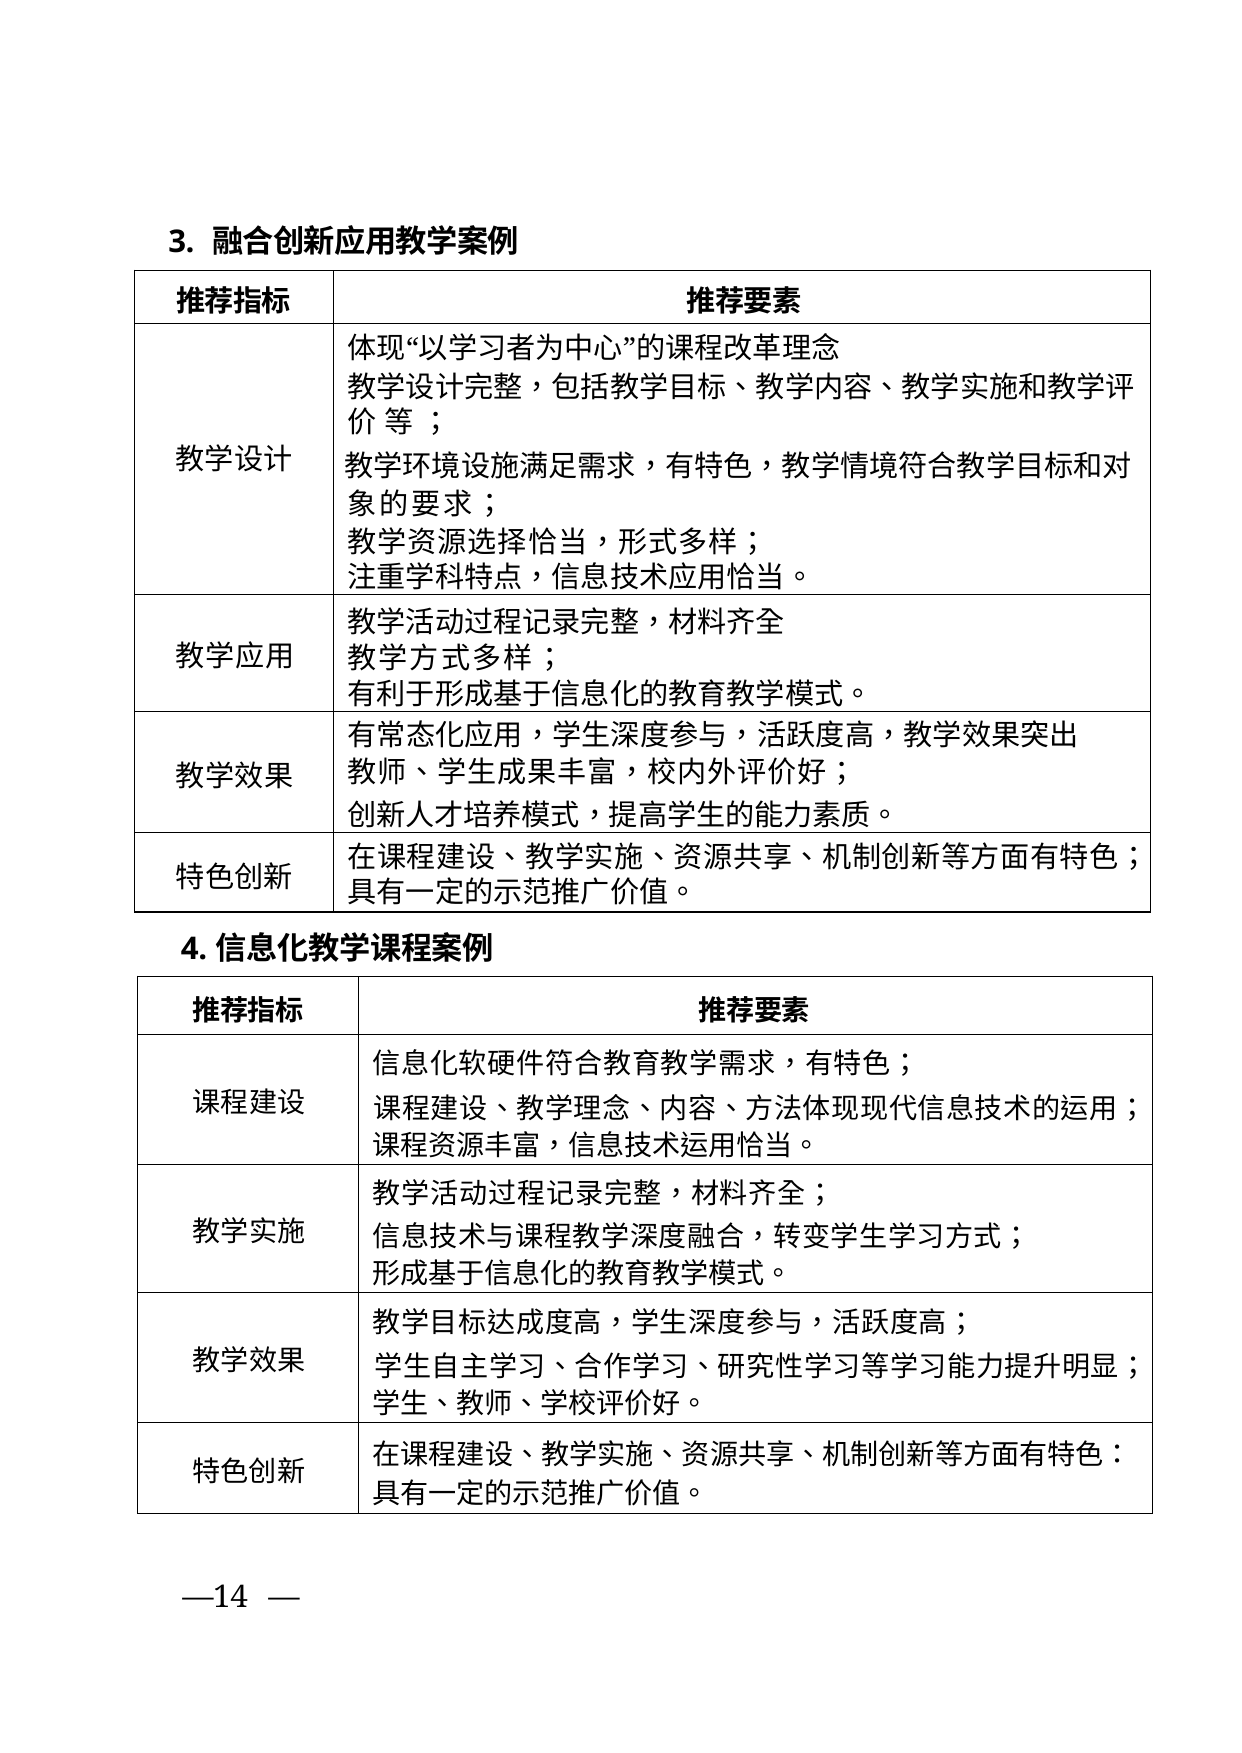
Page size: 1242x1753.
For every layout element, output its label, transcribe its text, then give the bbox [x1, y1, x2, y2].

table_cell 教学效果 [138, 1293, 358, 1422]
table_cell 在课程建设、教学实施、资源共享、机制创新等方面有特色： 具有一定的示范推广价值。 [359, 1423, 1152, 1512]
table_cell 在课程建设、教学实施、资源共享、机制创新等方面有特色； 具有一定的示范推广价值。 [334, 833, 1150, 911]
table_cell 教学目标达成度高，学生深度参与，活跃度高； 学生自主学习、合作学习、研究性学习等学习能力提升明显； 学生、教师、学校评价好。 [359, 1293, 1152, 1422]
table_cell 教学实施 [138, 1165, 358, 1292]
table_cell 教学活动过程记录完整，材料齐全 教学方式多样； 有利于形成基于信息化的教育教学模式。 [334, 595, 1150, 711]
table_cell 有常态化应用，学生深度参与，活跃度高，教学效果突出 教师、学生成果丰富，校内外评价好； 创新人才培养模式，提高学生的能力素质。 [334, 712, 1150, 832]
table_cell 教学设计 [135, 324, 333, 594]
table_header 推荐要素 [359, 977, 1152, 1034]
table_cell 教学应用 [135, 595, 333, 711]
text 3. 融合创新应用教学案例 [168, 221, 1154, 260]
table_cell 课程建设 [138, 1035, 358, 1164]
table_cell 特色创新 [138, 1423, 358, 1512]
table_header 推荐指标 [135, 271, 333, 323]
text 4. 信息化教学课程案例 [181, 928, 1154, 967]
table_cell 教学效果 [135, 712, 333, 832]
table_cell 教学活动过程记录完整，材料齐全； 信息技术与课程教学深度融合，转变学生学习方式； 形成基于信息化的教育教学模式。 [359, 1165, 1152, 1292]
table_cell 特色创新 [135, 833, 333, 911]
table_cell 体现“以学习者为中心”的课程改革理念 教学设计完整，包括教学目标、教学内容、教学实施和教学评 价 等 ； 教学环境设施满足需求，有特色，教学情境符合教学目标和对 象的要求； 教学资源选择恰当，形式多样； 注重学科特点，信息技术应用恰当。 [334, 324, 1150, 594]
table_header 推荐指标 [138, 977, 358, 1034]
table_cell 信息化软硬件符合教育教学需求，有特色； 课程建设、教学理念、内容、方法体现现代信息技术的运用； 课程资源丰富，信息技术运用恰当。 [359, 1035, 1152, 1164]
table_header 推荐要素 [334, 271, 1150, 323]
